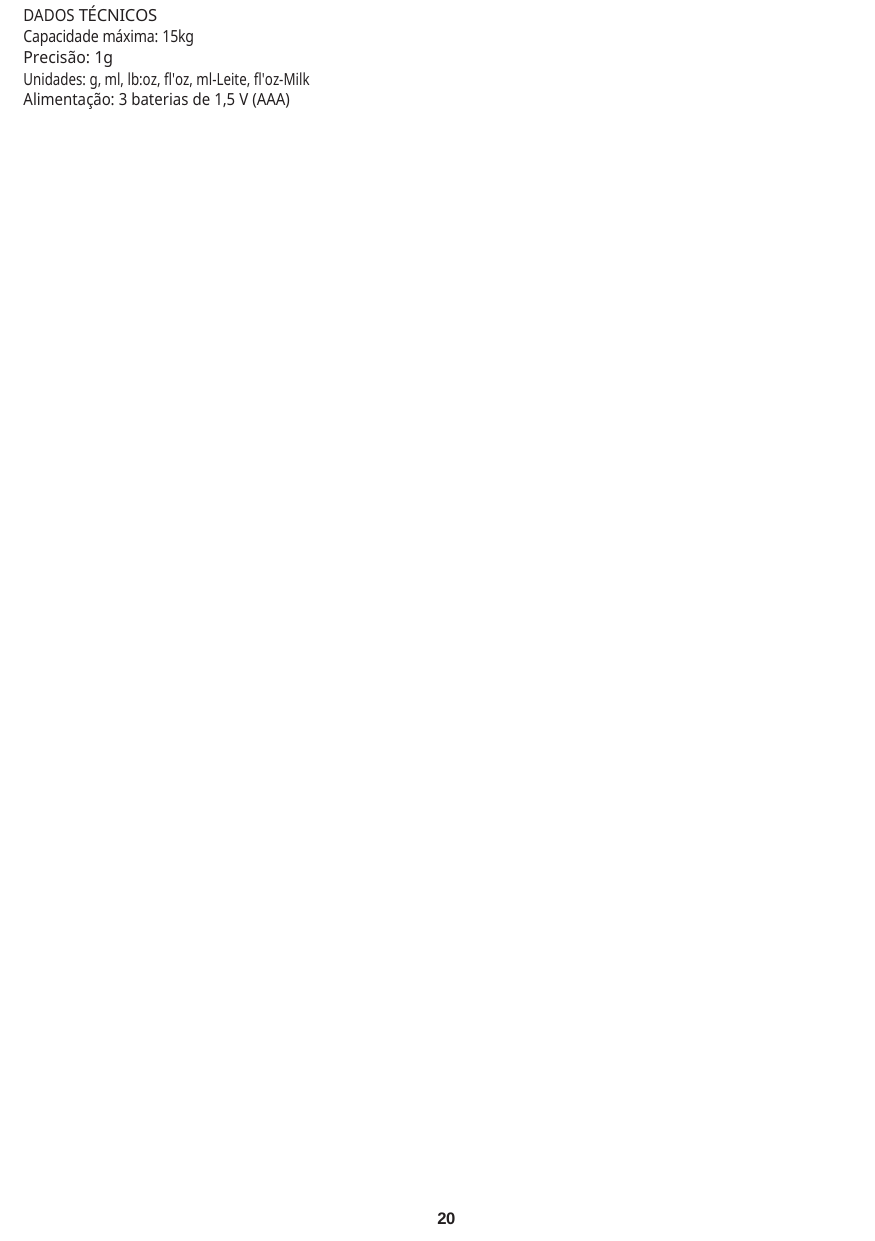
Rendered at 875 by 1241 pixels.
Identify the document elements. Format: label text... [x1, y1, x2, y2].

text Capacidade máxima: 15kg Precisão: 1g [23, 26, 221, 68]
text Unidades: g, ml, lb:oz, fl'oz, ml-Leite, fl'oz-Milk Alimentação: 3 baterias de 1,5 V (AAA) [23, 68, 381, 111]
text DADOS TÉCNICOS [23, 6, 872, 26]
